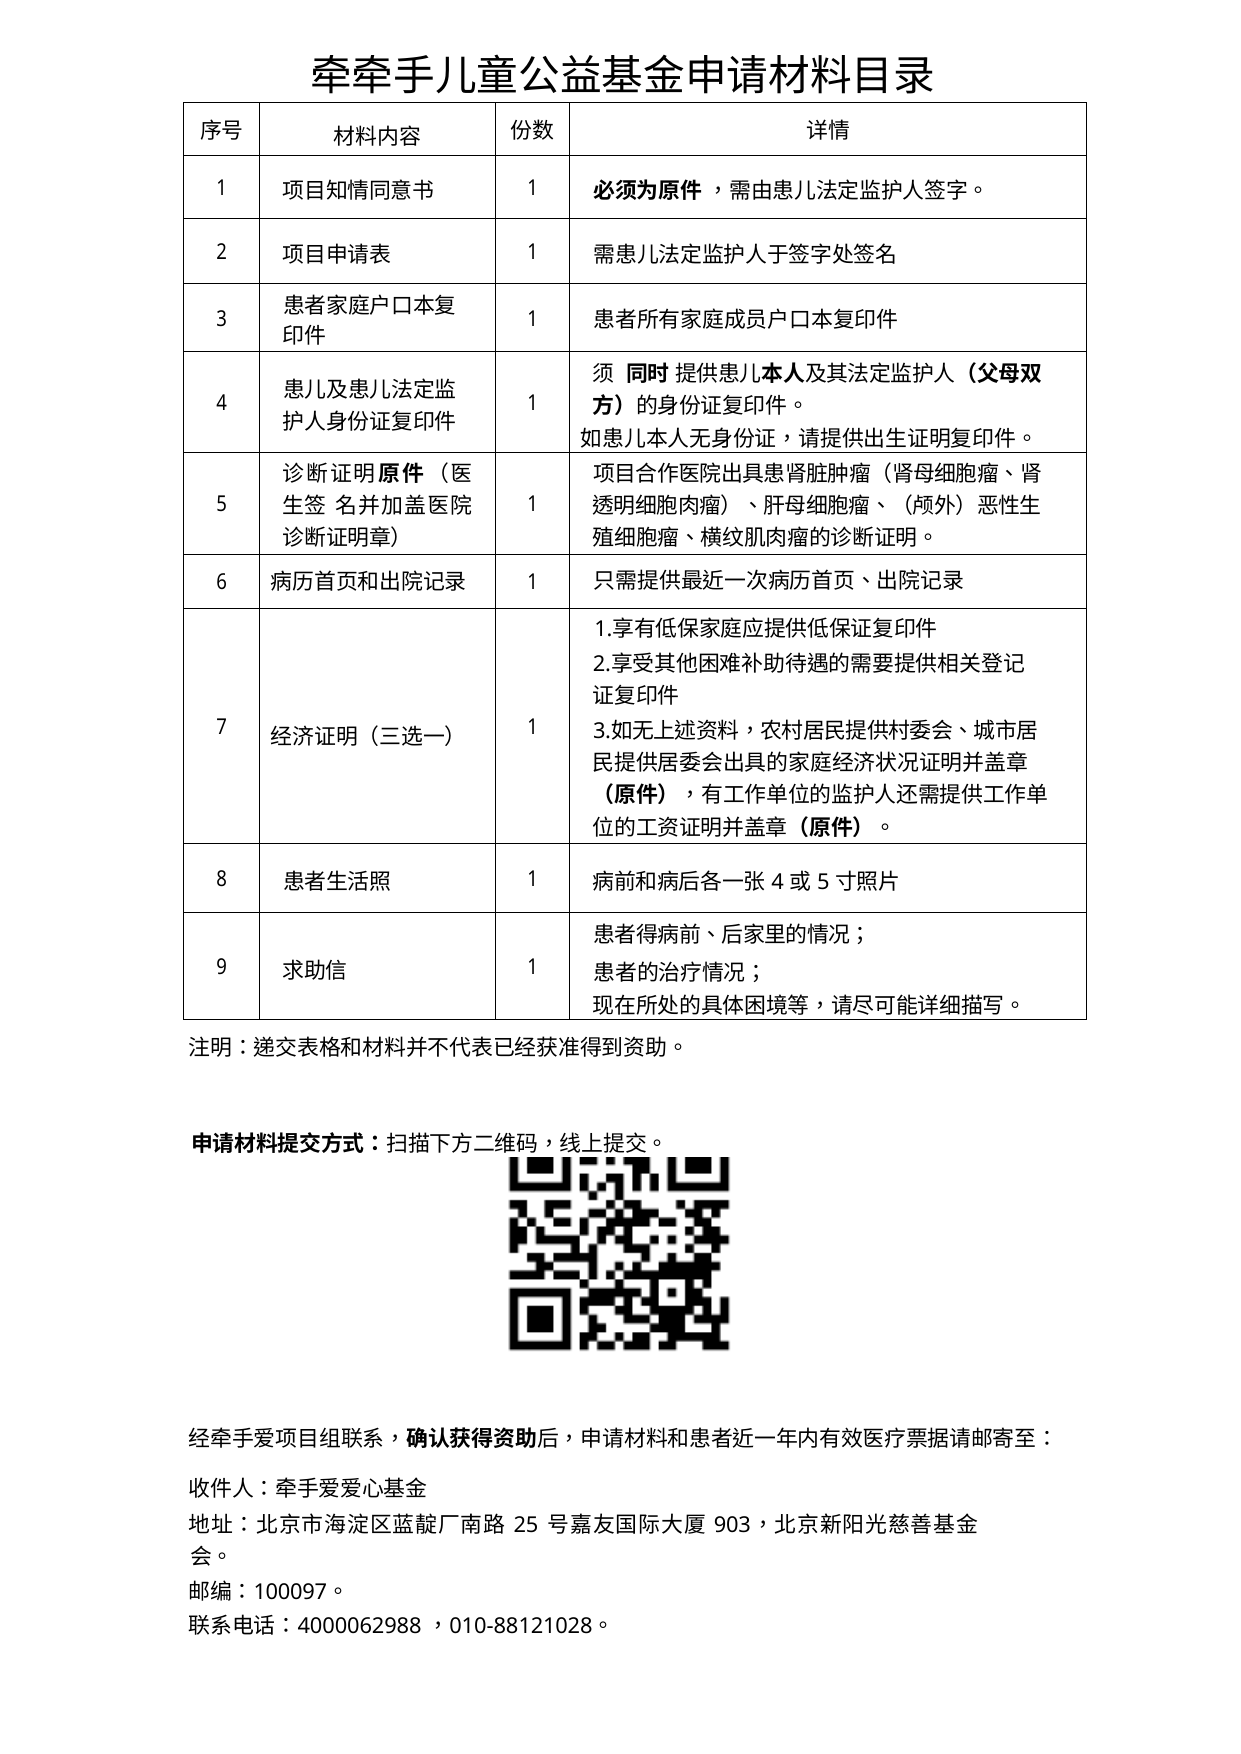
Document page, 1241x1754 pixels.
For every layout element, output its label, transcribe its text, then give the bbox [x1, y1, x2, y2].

table_cell 须 同时 提供患儿本人及其法定监护人（父母双方）的身份证复印件。 如患儿本人无身份证，请提供出生证明复印件。 [570, 352, 1086, 452]
table_header 序号 [184, 103, 259, 155]
table_cell 1 [496, 219, 569, 283]
table_cell 1.享有低保家庭应提供低保证复印件 2.享受其他困难补助待遇的需要提供相关登记 证复印件 3.如无上述资料，农村居民提供村委会、城市居 民提供居委会出具的家庭经济状况证明并盖章 （原件），有工作单位的监护人还需提供工作单 位的工资证明并盖章（原件）。 [570, 609, 1086, 843]
table_cell 1 [496, 844, 569, 912]
table_cell 1 [496, 555, 569, 608]
table_cell 1 [496, 453, 569, 553]
table_cell 1 [496, 156, 569, 218]
table_cell 患者生活照 [260, 844, 495, 912]
table_cell 5 [184, 453, 259, 553]
text 地址：北京市海淀区蓝靛厂南路 25 号嘉友国际大厦 903，北京新阳光慈善基金会。 [188, 1508, 978, 1570]
text 经牵手爱项目组联系，确认获得资助后，申请材料和患者近一年内有效医疗票据请邮寄至： [188, 1423, 1059, 1453]
table_cell 病历首页和出院记录 [260, 555, 495, 608]
table_cell 病前和病后各一张 4 或 5 寸照片 [570, 844, 1086, 912]
table_cell 项目合作医院出具患肾脏肿瘤（肾母细胞瘤、肾 透明细胞肉瘤）、肝母细胞瘤、（颅外）恶性生 殖细胞瘤、横纹肌肉瘤的诊断证明。 [570, 453, 1086, 553]
table_cell 1 [496, 609, 569, 843]
table_cell 必须为原件 ，需由患儿法定监护人签字。 [570, 156, 1086, 218]
table_cell 8 [184, 844, 259, 912]
table_cell 1 [496, 284, 569, 351]
table_header 材料内容 [260, 103, 495, 155]
table_cell 患者所有家庭成员户口本复印件 [570, 284, 1086, 351]
table_cell 6 [184, 555, 259, 608]
table_cell 1 [184, 156, 259, 218]
table_cell 项目知情同意书 [260, 156, 495, 218]
table_cell 3 [184, 284, 259, 351]
table_cell 患儿及患儿法定监护人身份证复印件 [260, 352, 495, 452]
table_cell 7 [184, 609, 259, 843]
table_cell 经济证明（三选一） [260, 609, 495, 843]
table_cell 需患儿法定监护人于签字处签名 [570, 219, 1086, 283]
table_header 详情 [570, 103, 1086, 155]
table_cell 求助信 [260, 913, 495, 1019]
table_cell 患者家庭户口本复印件 [260, 284, 495, 351]
table_cell 4 [184, 352, 259, 452]
table_cell 1 [496, 352, 569, 452]
table_cell 诊断证明原件（医生签 名并加盖医院诊断证明章） [260, 453, 495, 553]
text 注明：递交表格和材料并不代表已经获准得到资助。 [188, 1033, 1059, 1061]
table_cell 项目申请表 [260, 219, 495, 283]
table_cell 1 [496, 913, 569, 1019]
text 收件人：牵手爱爱心基金 [188, 1473, 1059, 1503]
picture [501, 1157, 738, 1359]
text 邮编：100097。 [188, 1576, 978, 1606]
table_header 份数 [496, 103, 569, 155]
table_cell 2 [184, 219, 259, 283]
table_cell 只需提供最近一次病历首页、出院记录 [570, 555, 1086, 608]
text 联系电话：4000062988 ，010-88121028。 [188, 1611, 1059, 1638]
text 牵牵手儿童公益基金申请材料目录 [185, 42, 1059, 102]
table_cell 患者得病前、后家里的情况； 患者的治疗情况； 现在所处的具体困境等，请尽可能详细描写。 [570, 913, 1086, 1019]
text 申请材料提交方式：扫描下方二维码，线上提交。 [191, 1130, 1059, 1157]
table_cell 9 [184, 913, 259, 1019]
